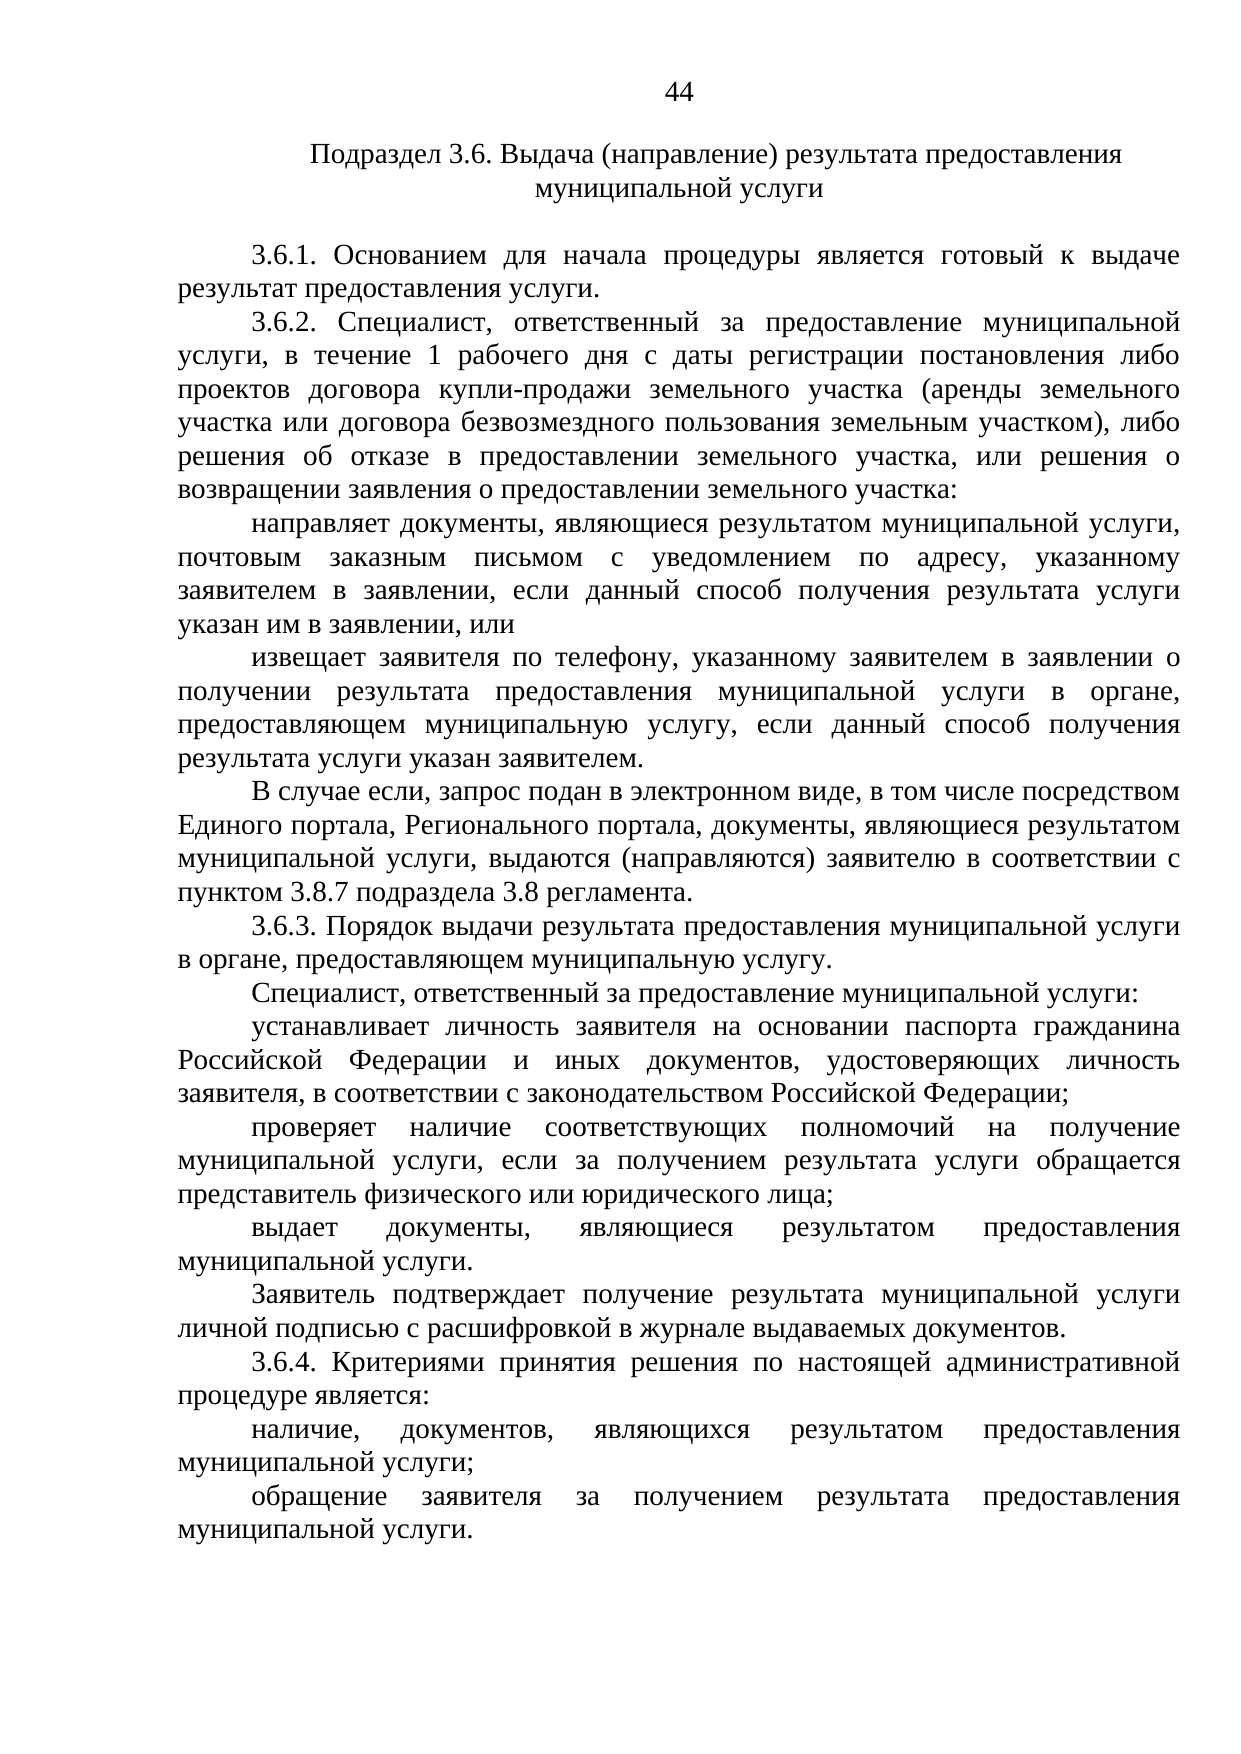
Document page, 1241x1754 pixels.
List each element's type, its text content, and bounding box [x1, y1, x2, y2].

list 3.6.2. Специалист, ответственный за предоставление муниципальной услуги, в течение 1 рабочего дня с даты регистрации постановления либо проектов договора купли-продажи земельного участка (аренды земельного участка или договора безвозмездного пользования земельным участком), либо решения об отказе в предоставлении земельного участка, или решения о возвращении заявления о предоставлении земельного участка: [177, 304, 1181, 505]
list Подраздел 3.6. Выдача (направление) результата предоставления муниципальной услуги [177, 136, 1181, 203]
list Специалист, ответственный за предоставление муниципальной услуги: [177, 975, 1181, 1008]
list направляет документы, являющиеся результатом муниципальной услуги, почтовым заказным письмом с уведомлением по адресу, указанному заявителем в заявлении, если данный способ получения результата услуги указан им в заявлении, или [177, 505, 1181, 639]
list В случае если, запрос подан в электронном виде, в том числе посредством Единого портала, Регионального портала, документы, являющиеся результатом муниципальной услуги, выдаются (направляются) заявителю в соответствии с пунктом 3.8.7 подраздела 3.8 регламента. [177, 773, 1181, 908]
list 3.6.4. Критериями принятия решения по настоящей административной процедуре является: [177, 1344, 1181, 1411]
list проверяет наличие соответствующих полномочий на получение муниципальной услуги, если за получением результата услуги обращается представитель физического или юридического лица; [177, 1109, 1181, 1209]
list 3.6.1. Основанием для начала процедуры является готовый к выдаче результат предоставления услуги. [177, 237, 1181, 304]
list 3.6.3. Порядок выдачи результата предоставления муниципальной услуги в органе, предоставляющем муниципальную услугу. [177, 908, 1181, 975]
list Заявитель подтверждает получение результата муниципальной услуги личной подписью с расшифровкой в журнале выдаваемых документов. [177, 1277, 1181, 1344]
list наличие, документов, являющихся результатом предоставления муниципальной услуги; [177, 1411, 1181, 1478]
list обращение заявителя за получением результата предоставления муниципальной услуги. [177, 1478, 1181, 1545]
list устанавливает личность заявителя на основании паспорта гражданина Российской Федерации и иных документов, удостоверяющих личность заявителя, в соответствии с законодательством Российской Федерации; [177, 1008, 1181, 1109]
list выдает документы, являющиеся результатом предоставления муниципальной услуги. [177, 1209, 1181, 1277]
list извещает заявителя по телефону, указанному заявителем в заявлении о получении результата предоставления муниципальной услуги в органе, предоставляющем муниципальную услугу, если данный способ получения результата услуги указан заявителем. [177, 639, 1181, 773]
